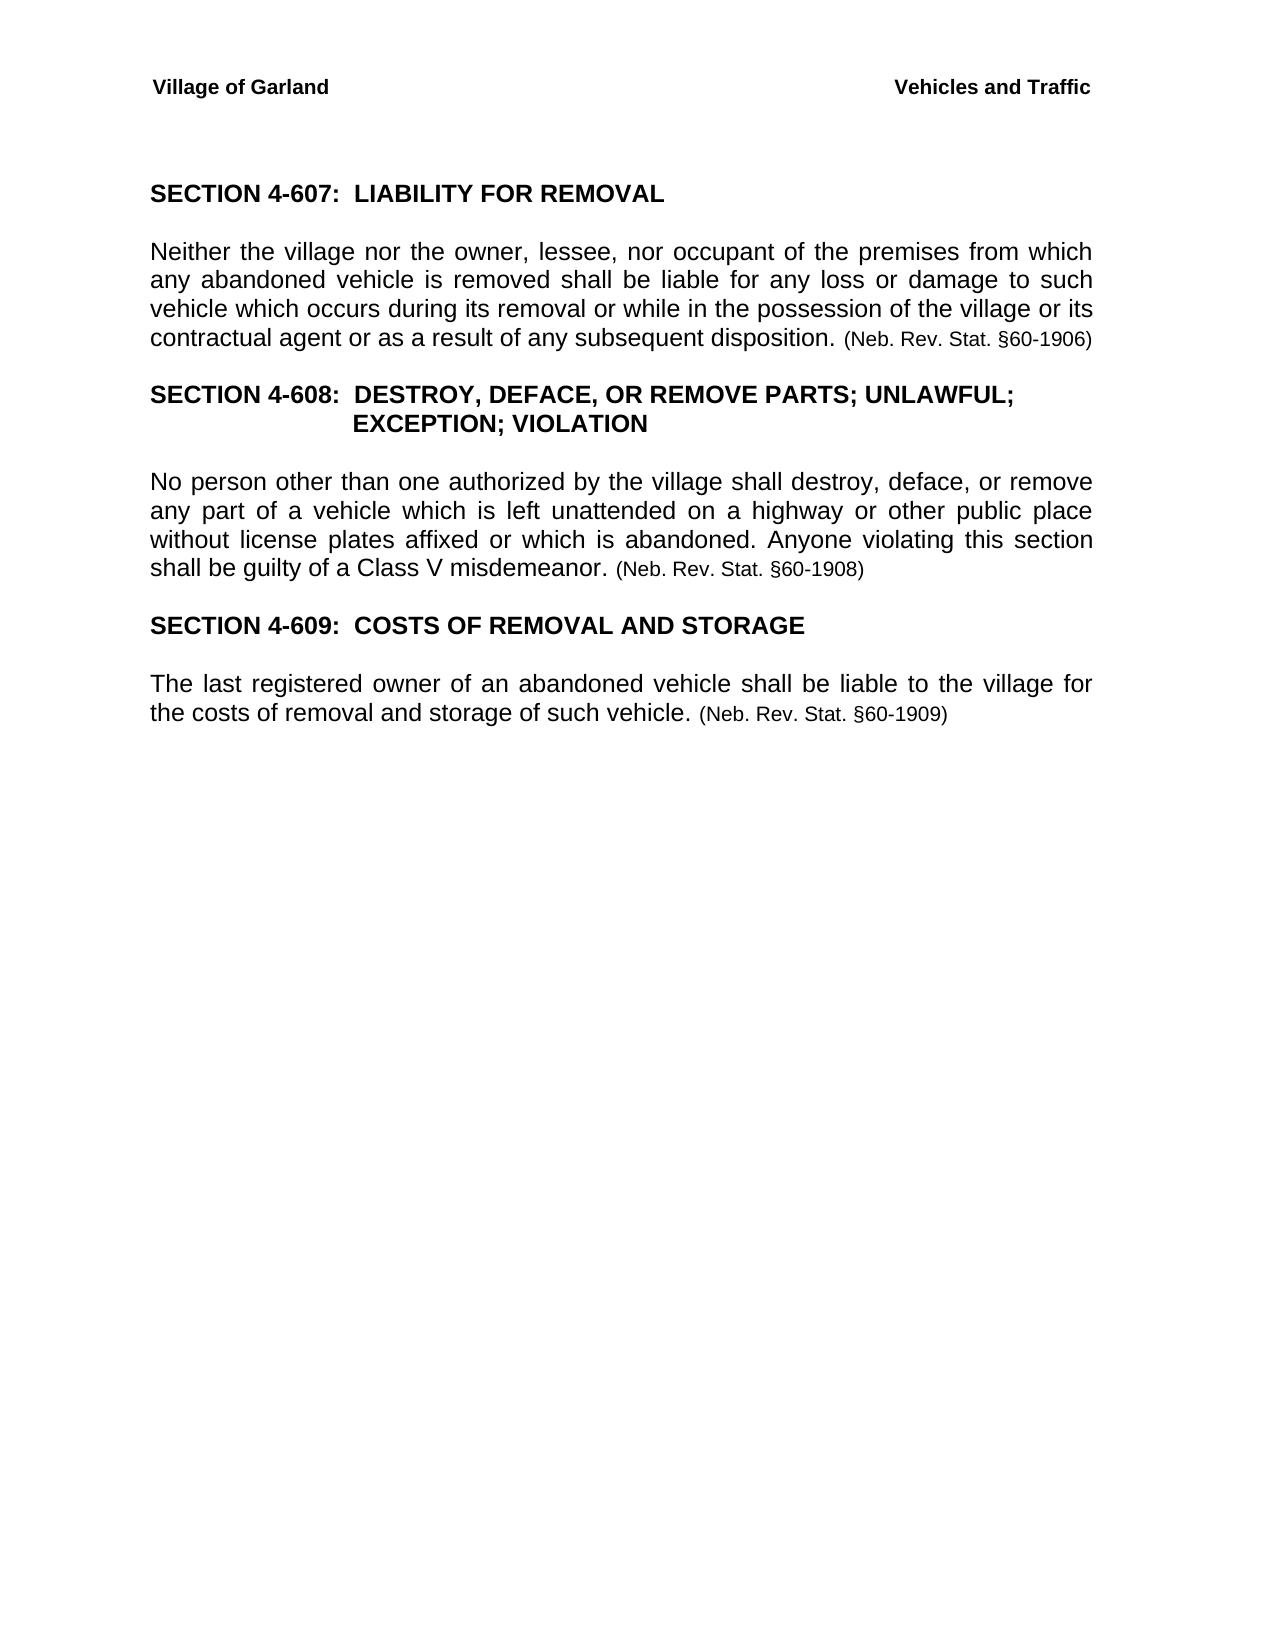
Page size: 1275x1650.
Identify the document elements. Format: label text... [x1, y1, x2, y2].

text The last registered owner of an abandoned vehicle shall be liable to the village for the costs of removal and storage of such vehicle. (Neb. Rev. Stat. §60-1909) [150, 669, 1095, 726]
subtitle SECTION 4-609: COSTS OF REMOVAL AND STORAGE [150, 611, 1095, 639]
subtitle SECTION 4-608: DESTROY, DEFACE, OR REMOVE PARTS; UNLAWFUL; EXCEPTION; VIOLATION [150, 380, 1095, 438]
text No person other than one authorized by the village shall destroy, deface, or remove any part of a vehicle which is left unattended on a highway or other public place without license plates affixed or which is abandoned. Anyone violating this section shall be guilty of a Class V misdemeanor. (Neb. Rev. Stat. §60-1908) [150, 467, 1095, 582]
text Neither the village nor the owner, lessee, nor occupant of the premises from which any abandoned vehicle is removed shall be liable for any loss or damage to such vehicle which occurs during its removal or while in the possession of the village or its contractual agent or as a result of any subsequent disposition. (Neb. Rev. Stat. §60-1906) [150, 237, 1095, 352]
subtitle SECTION 4-607: LIABILITY FOR REMOVAL [150, 179, 1095, 207]
